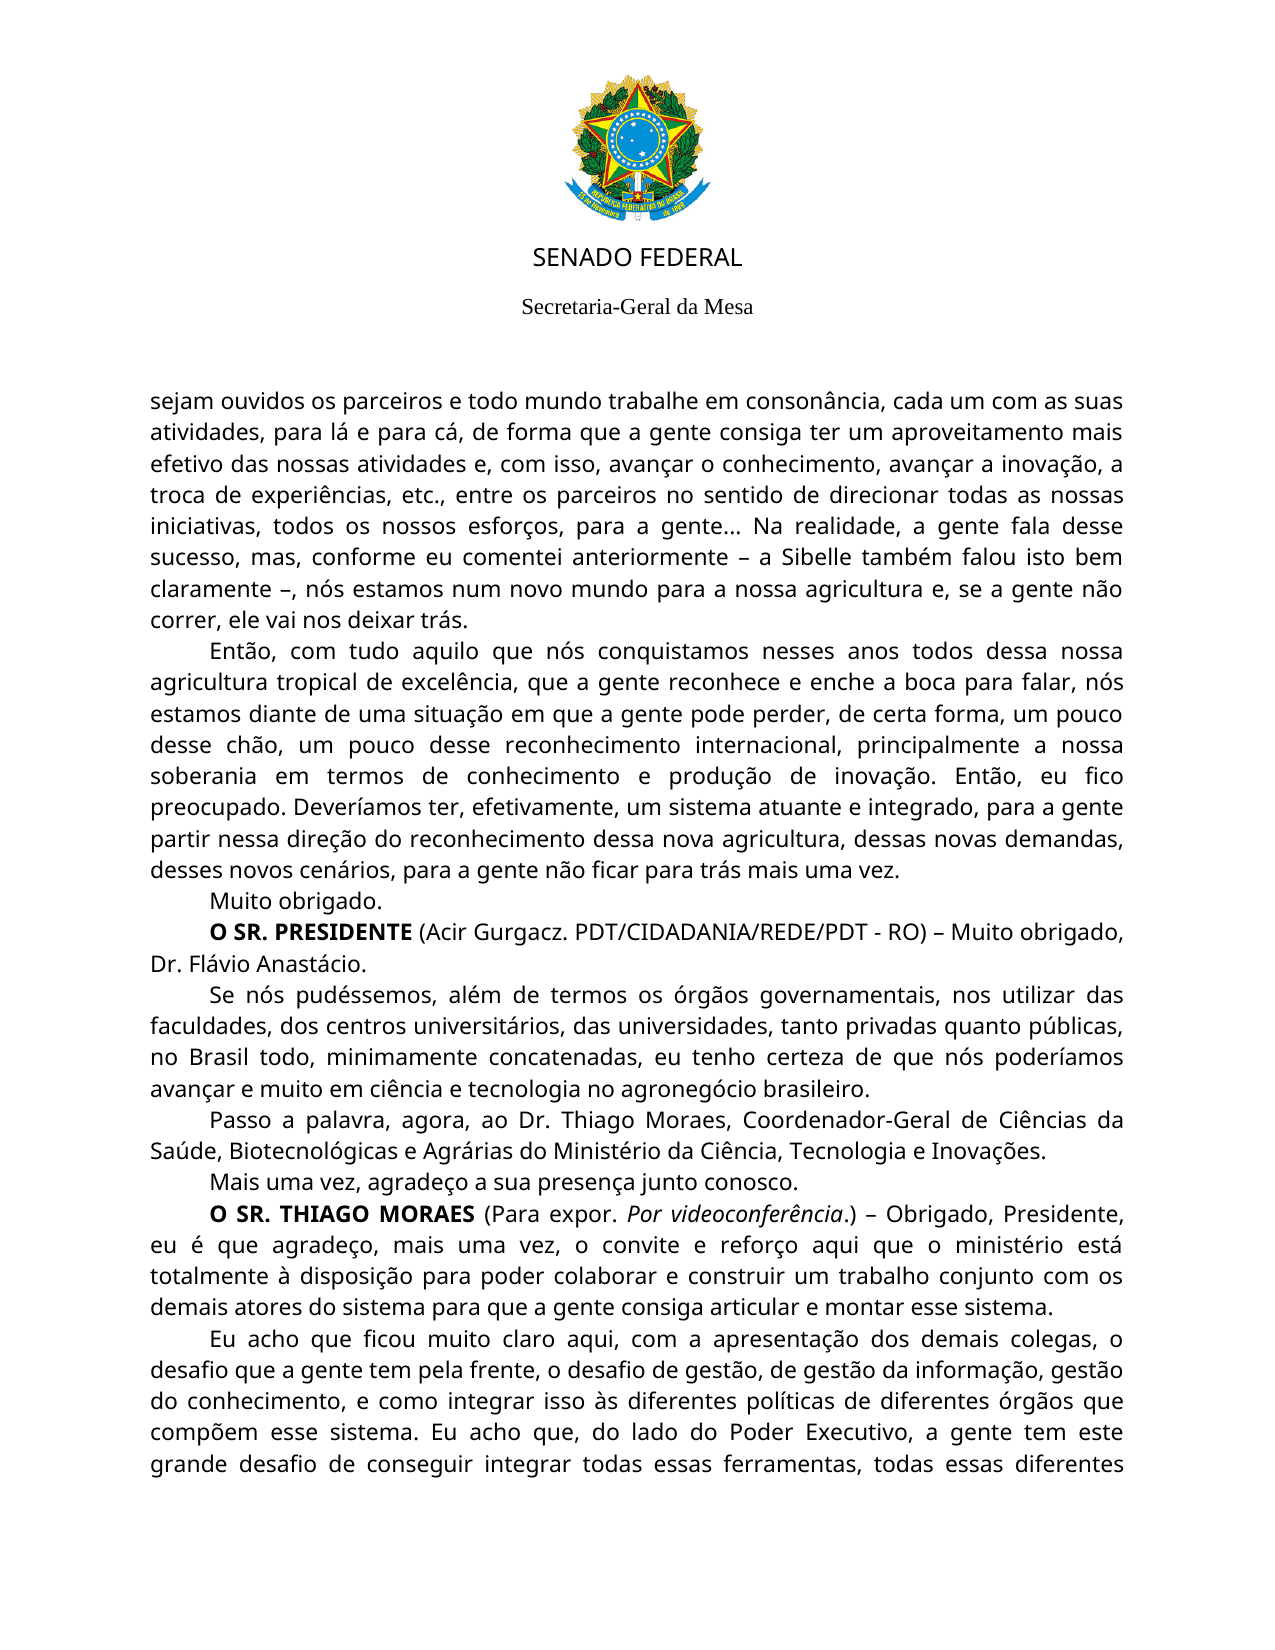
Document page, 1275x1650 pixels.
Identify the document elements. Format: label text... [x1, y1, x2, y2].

text Se nós pudéssemos, além de termos os órgãos governamentais, nos utilizar das faculdades, dos centros universitários, das universidades, tanto privadas quanto públicas, no Brasil todo, minimamente concatenadas, eu tenho certeza de que nós poderíamos avançar e muito em ciência e tecnologia no agronegócio brasileiro. [150, 979, 1125, 1104]
text Muito obrigado. [150, 885, 1125, 916]
text Então, com tudo aquilo que nós conquistamos nesses anos todos dessa nossa agricultura tropical de excelência, que a gente reconhece e enche a boca para falar, nós estamos diante de uma situação em que a gente pode perder, de certa forma, um pouco desse chão, um pouco desse reconhecimento internacional, principalmente a nossa soberania em termos de conhecimento e produção de inovação. Então, eu fico preocupado. Deveríamos ter, efetivamente, um sistema atuante e integrado, para a gente partir nessa direção do reconhecimento dessa nova agricultura, dessas novas demandas, desses novos cenários, para a gente não ficar para trás mais uma vez. [150, 635, 1125, 885]
picture [564, 75, 711, 221]
text O SR. PRESIDENTE (Acir Gurgacz. PDT/CIDADANIA/REDE/PDT - RO) – Muito obrigado, Dr. Flávio Anastácio. [150, 916, 1125, 979]
text O SR. THIAGO MORAES (Para expor. Por videoconferência.) – Obrigado, Presidente, eu é que agradeço, mais uma vez, o convite e reforço aqui que o ministério está totalmente à disposição para poder colaborar e construir um trabalho conjunto com os demais atores do sistema para que a gente consiga articular e montar esse sistema. [150, 1197, 1125, 1322]
text Mais uma vez, agradeço a sua presença junto conosco. [150, 1166, 1125, 1197]
text Passo a palavra, agora, ao Dr. Thiago Moraes, Coordenador-Geral de Ciências da Saúde, Biotecnológicas e Agrárias do Ministério da Ciência, Tecnologia e Inovações. [150, 1104, 1125, 1166]
